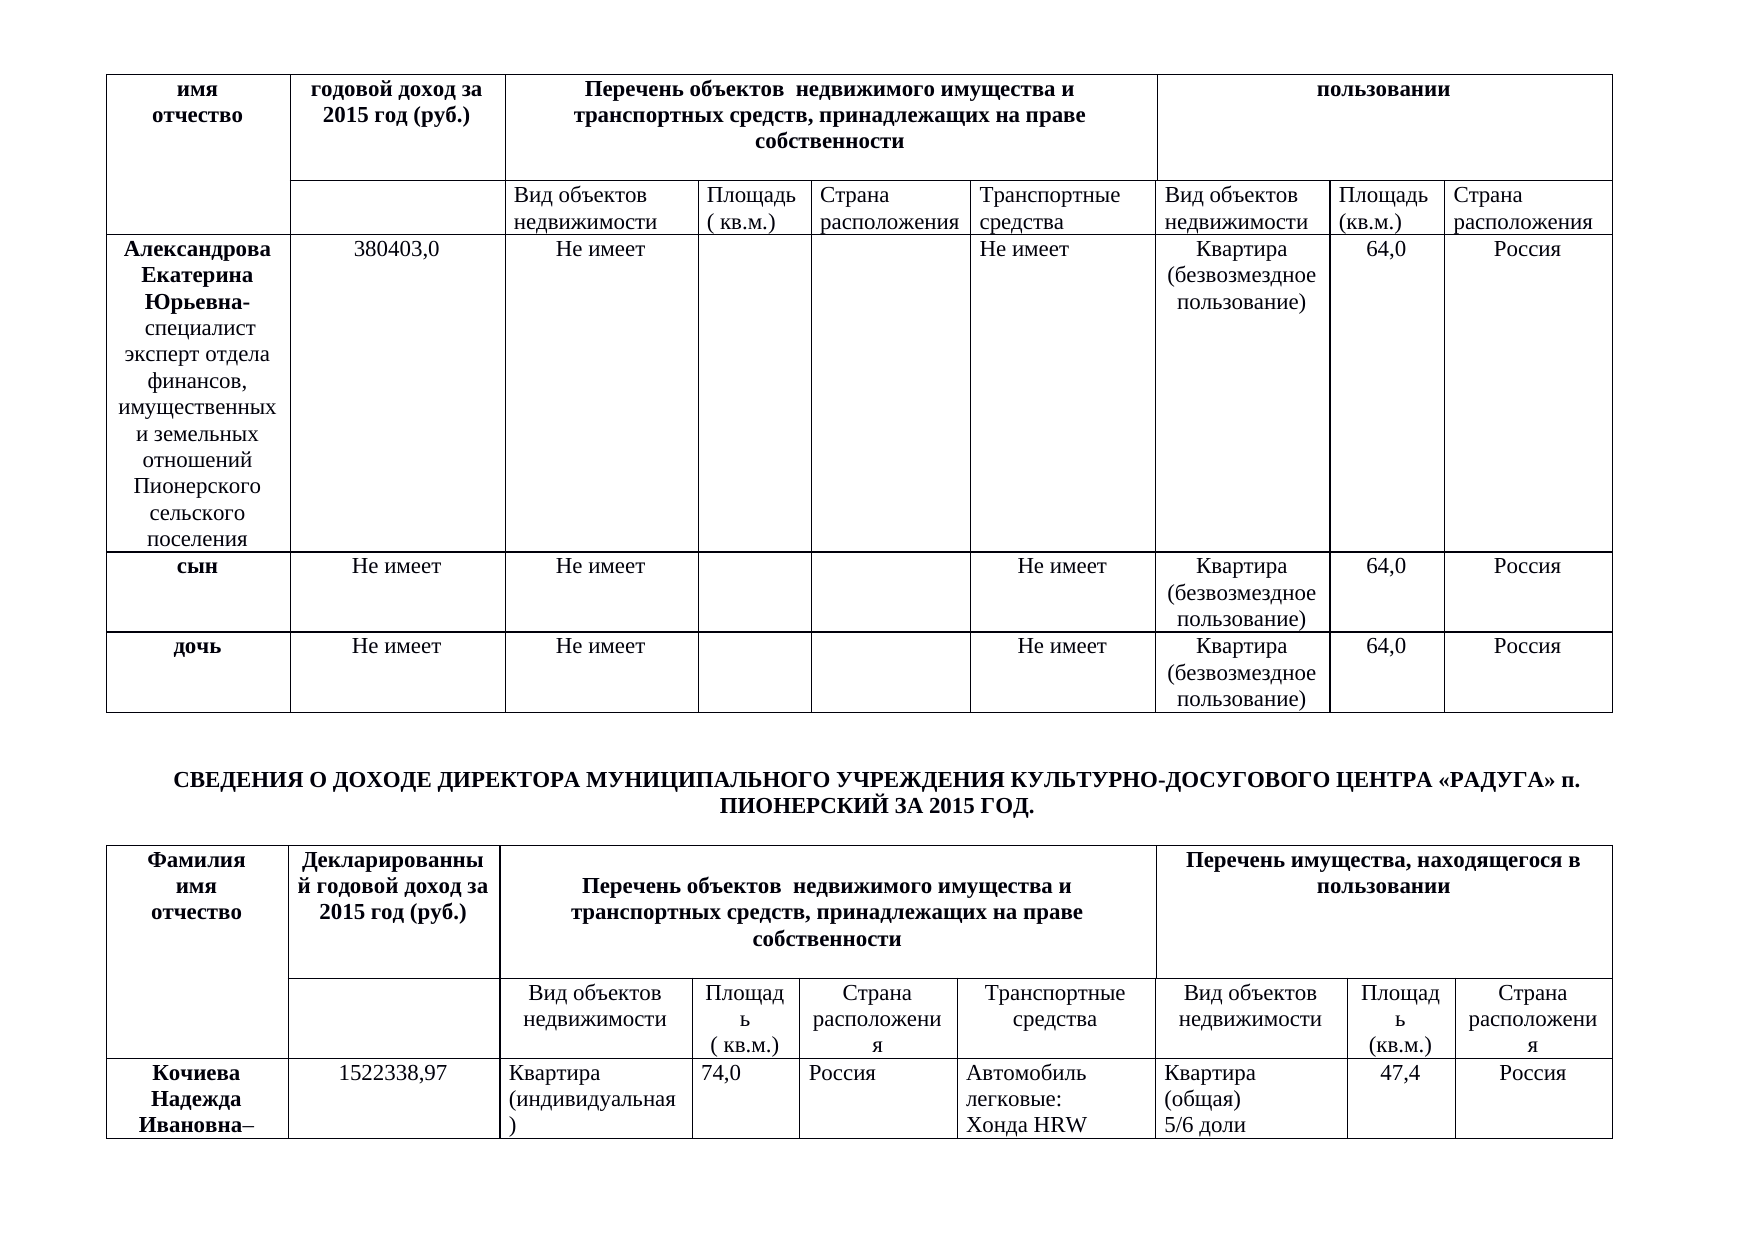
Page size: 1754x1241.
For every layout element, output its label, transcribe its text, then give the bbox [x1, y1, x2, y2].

table_header Фамилия имя отчество [107, 846, 288, 1058]
table_header Перечень имущества, находящегося в пользовании [1157, 846, 1612, 977]
table_cell Не имеет [291, 553, 505, 631]
table_cell [812, 235, 970, 551]
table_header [291, 75, 505, 180]
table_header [107, 75, 290, 234]
table_cell [699, 633, 811, 712]
text СВЕДЕНИЯ О ДОХОДЕ ДИРЕКТОРА МУНИЦИПАЛЬНОГО УЧРЕЖДЕНИЯ КУЛЬТУРНО-ДОСУГОВОГО ЦЕНТРА «РАДУГА» п. ПИОНЕРСКИЙ ЗА 2015 ГОД. [118, 766, 1636, 818]
table_cell Площадь ( кв.м.) [693, 979, 799, 1058]
table_cell Вид объектов недвижимости [1156, 979, 1347, 1058]
table_cell 64,0 [1331, 235, 1444, 551]
table_cell Не имеет [971, 633, 1155, 712]
table_cell [812, 553, 970, 631]
table_cell Страна расположения [1445, 181, 1612, 234]
table_cell Не имеет [971, 235, 1155, 551]
table_cell Транспортные средства [971, 181, 1155, 234]
table_cell Россия [1445, 553, 1612, 631]
table_cell Квартира (безвозмездное пользование) [1156, 235, 1329, 551]
table_cell Квартира (безвозмездное пользование) [1156, 633, 1329, 712]
table_cell 1522338,97 [289, 1059, 499, 1138]
table_cell Площадь (кв.м.) [1331, 181, 1444, 234]
table_cell 74,0 47,4 [693, 1059, 799, 1138]
table_cell Не имеет [291, 633, 505, 712]
table_cell Россия [1445, 633, 1612, 712]
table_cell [501, 1059, 692, 1138]
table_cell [958, 1059, 1155, 1138]
table_cell [812, 633, 970, 712]
table_header Декларированный годовой доход за 2015 год (руб.) [289, 846, 499, 977]
table_cell 380403,0 [291, 235, 505, 551]
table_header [1158, 75, 1612, 180]
table_header Перечень объектов недвижимого имущества и транспортных средств, принадлежащих на праве собственности [501, 846, 1156, 977]
table_cell Страна расположения [800, 979, 957, 1058]
table_cell [289, 979, 499, 1058]
table_cell Квартира (безвозмездное пользование) [1156, 553, 1329, 631]
table_cell Россия [1456, 1059, 1612, 1138]
table_cell [699, 235, 811, 551]
table_cell Страна расположения [1456, 979, 1612, 1058]
table_cell Не имеет [506, 235, 698, 551]
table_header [506, 75, 1157, 180]
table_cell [107, 1059, 288, 1138]
table_cell Транспортные средства [958, 979, 1155, 1058]
table_cell 47,4 [1348, 1059, 1455, 1138]
table_cell 64,0 [1331, 553, 1444, 631]
table_cell Площадь (кв.м.) [1348, 979, 1455, 1058]
table_cell Вид объектов недвижимости [506, 181, 698, 234]
table_cell [291, 181, 505, 234]
table_cell Квартира (общая) 5/6 доли [1156, 1059, 1347, 1138]
table_cell Не имеет [506, 553, 698, 631]
table_cell [699, 553, 811, 631]
table_cell Вид объектов недвижимости [1156, 181, 1329, 234]
table_cell дочь [107, 633, 290, 712]
table_cell Россия Россия [800, 1059, 957, 1138]
table_cell Не имеет [506, 633, 698, 712]
table_cell Не имеет [971, 553, 1155, 631]
table_cell Страна расположения [812, 181, 970, 234]
table_cell 64,0 [1331, 633, 1444, 712]
table_cell Россия [1445, 235, 1612, 551]
table_cell сын [107, 553, 290, 631]
table_cell Площадь ( кв.м.) [699, 181, 811, 234]
table_cell Вид объектов недвижимости [501, 979, 692, 1058]
table_cell Александрова Екатерина Юрьевна- специалист эксперт отдела финансов, имущественных и земельных отношений Пионерского сельского поселения [107, 235, 290, 551]
